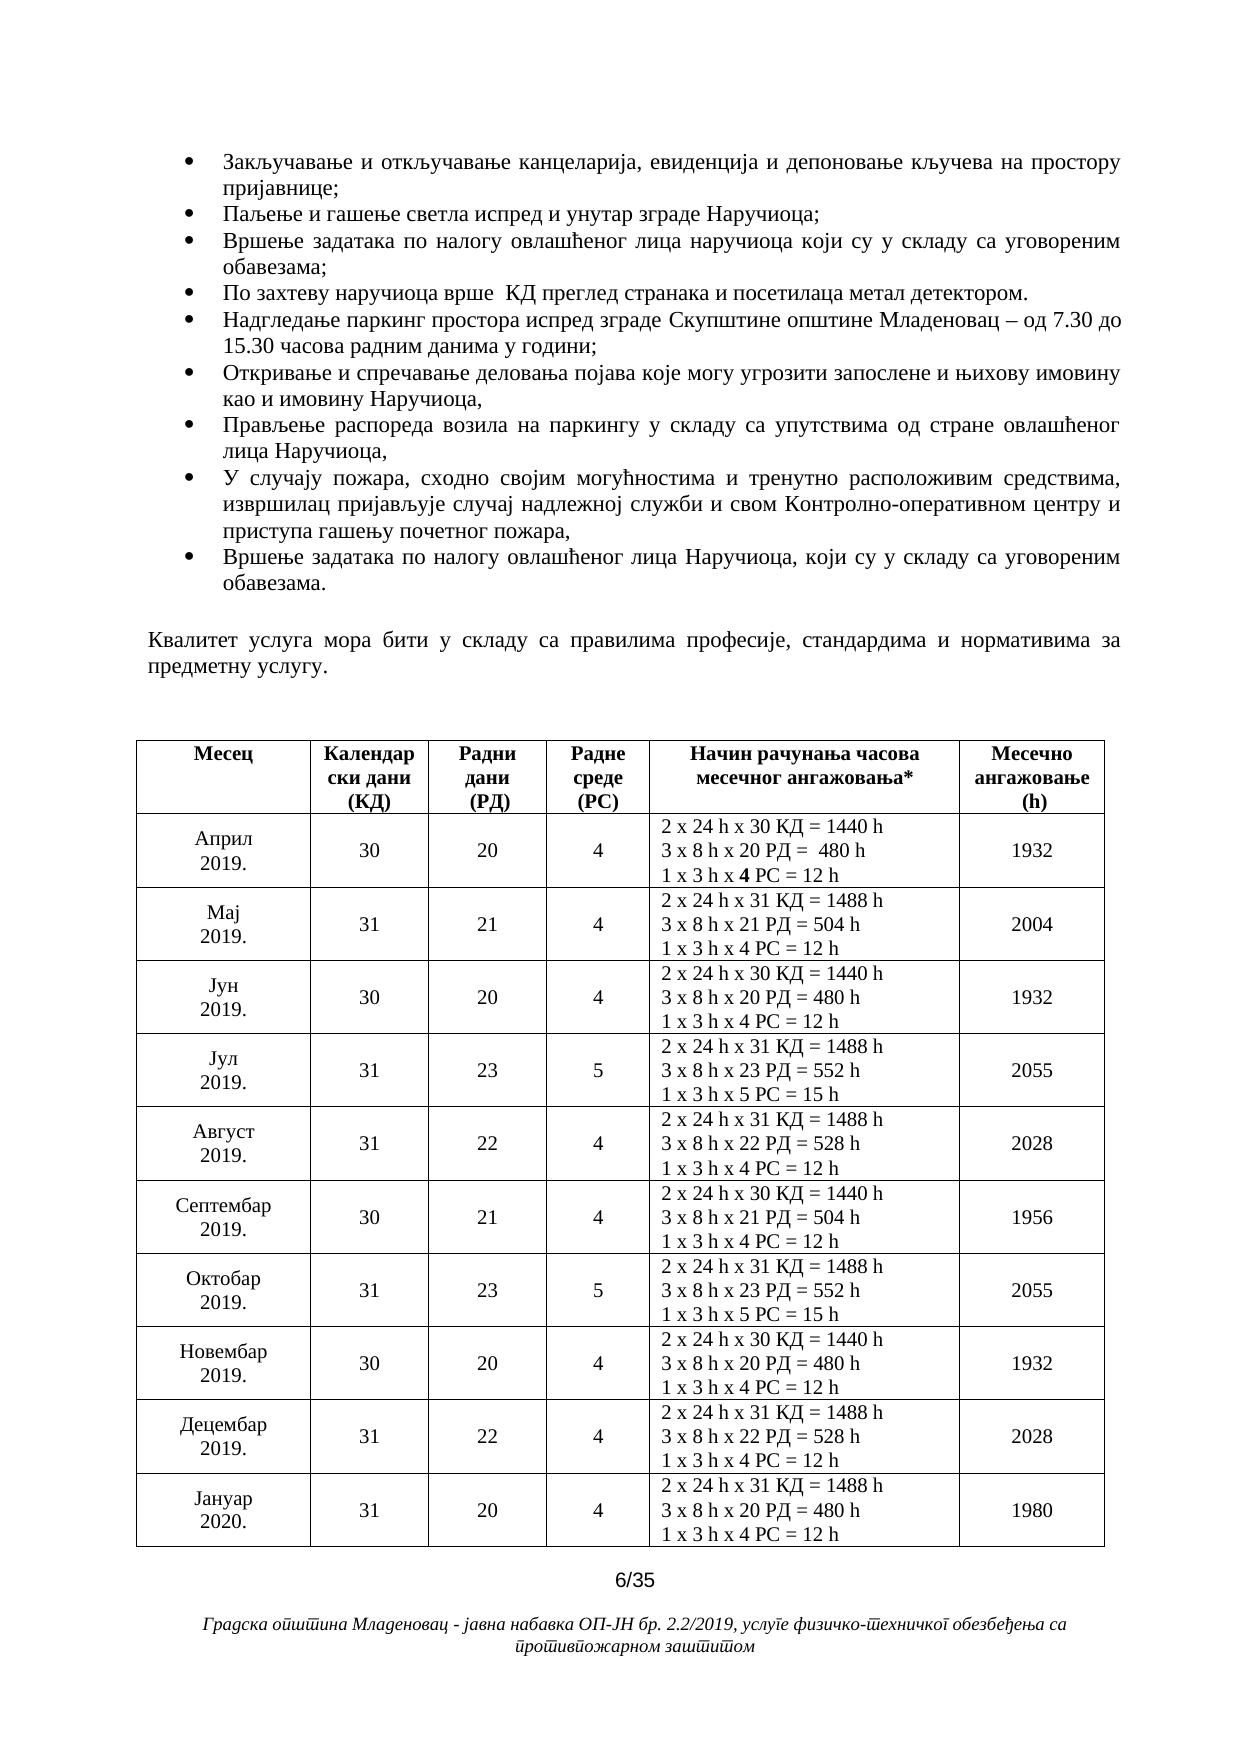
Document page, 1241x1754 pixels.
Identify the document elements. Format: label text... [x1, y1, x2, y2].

table_cell 20 [429, 1474, 546, 1546]
table_cell 31 [311, 1034, 428, 1106]
table_header Начин рачунања часова месечног ангажовања* [650, 741, 959, 813]
table_cell Октобар 2019. [137, 1254, 310, 1326]
table_cell 2 x 24 h x 31 КД = 1488 h 3 x 8 h x 22 РД = 528 h 1 x 3 h x 4 РС = 12 h [650, 1107, 959, 1179]
table_cell Јун 2019. [137, 961, 310, 1033]
table_cell 2055 [960, 1254, 1104, 1326]
table_cell 2 x 24 h x 30 КД = 1440 h 3 x 8 h x 20 РД = 480 h 1 x 3 h x 4 РС = 12 h [650, 814, 959, 887]
table_cell 20 [429, 961, 546, 1033]
table_cell 23 [429, 1254, 546, 1326]
table_cell Април 2019. [137, 814, 310, 887]
table_cell 1932 [960, 814, 1104, 887]
table_cell 22 [429, 1400, 546, 1472]
list У случају пожара, сходно својим могућностима и тренутно расположивим средствима, извршилац пријављује случај надлежној служби и свом Контролно-оперативном центру и приступа гашењу почетног пожара, [185, 464, 1122, 543]
table_cell 30 [311, 1327, 428, 1399]
table_cell Мај 2019. [137, 888, 310, 960]
list Закључавање и откључавање канцеларија, евиденција и депоновање кључева на простору пријавнице; [185, 148, 1122, 200]
list Прављење распореда возила на паркингу у складу са упутствима од стране овлашћеног лица Наручиоца, [185, 411, 1122, 464]
table_cell 5 [547, 1254, 649, 1326]
list Паљење и гашење светла испред и унутар зграде Наручиоца; [185, 200, 1122, 227]
table_cell 5 [547, 1034, 649, 1106]
table_cell 4 [547, 1181, 649, 1253]
table_cell 2055 [960, 1034, 1104, 1106]
table_cell 2 x 24 h x 31 КД = 1488 h 3 x 8 h x 23 РД = 552 h 1 x 3 h x 5 РС = 15 h [650, 1034, 959, 1106]
table_cell 31 [311, 1107, 428, 1179]
table_cell 31 [311, 1474, 428, 1546]
table_cell 2 x 24 h x 30 КД = 1440 h 3 x 8 h x 20 РД = 480 h 1 x 3 h x 4 РС = 12 h [650, 961, 959, 1033]
table_cell 1932 [960, 1327, 1104, 1399]
table_cell 4 [547, 814, 649, 887]
table_cell 4 [547, 961, 649, 1033]
table_header Радне среде (РС) [547, 741, 649, 813]
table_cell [650, 1400, 959, 1472]
table_cell 4 [547, 1327, 649, 1399]
table_cell 4 [547, 888, 649, 960]
table_cell Јул 2019. [137, 1034, 310, 1106]
table_cell 31 [311, 1400, 428, 1472]
table_cell 2 x 24 h x 31 КД = 1488 h 3 x 8 h x 20 РД = 480 h 1 x 3 h x 4 РС = 12 h [650, 1474, 959, 1546]
table_cell 2 x 24 h x 31 КД = 1488 h 3 x 8 h x 23 РД = 552 h 1 x 3 h x 5 РС = 15 h [650, 1254, 959, 1326]
table_cell 1956 [960, 1181, 1104, 1253]
table_cell 30 [311, 961, 428, 1033]
table_cell 31 [311, 1254, 428, 1326]
table_cell 21 [429, 888, 546, 960]
table_cell 4 [547, 1400, 649, 1472]
table_cell Јануар 2020. [137, 1474, 310, 1546]
list По захтеву наручиоца врше КД преглед странака и посетилаца метал детектором. [185, 279, 1122, 306]
list Надгледање паркинг простора испред зграде Скупштине општине Младеновац – од 7.30 до 15.30 часова радним данима у години; [185, 306, 1122, 358]
table_cell 2028 [960, 1107, 1104, 1179]
table_cell 2004 [960, 888, 1104, 960]
table_cell 4 [547, 1474, 649, 1546]
table_cell 30 [311, 814, 428, 887]
list Вршење задатака по налогу овлашћеног лица Наручиоца, који су у складу са уговореним обавезама. [185, 543, 1122, 596]
table_header Календарски дани (КД) [311, 741, 428, 813]
list Откривање и спречавање деловања појава које могу угрозити запослене и њихову имовину као и имовину Наручиоца, [185, 358, 1122, 411]
table_cell 2 x 24 h x 30 КД = 1440 h 3 x 8 h x 21 РД = 504 h 1 x 3 h x 4 РС = 12 h [650, 1181, 959, 1253]
table_cell Август 2019. [137, 1107, 310, 1179]
table_cell 1932 [960, 961, 1104, 1033]
table_cell 20 [429, 814, 546, 887]
table_cell 22 [429, 1107, 546, 1179]
table_cell Новембар 2019. [137, 1327, 310, 1399]
table_header Радни дани (РД) [429, 741, 546, 813]
table_cell 1980 [960, 1474, 1104, 1546]
table_header Месец [137, 741, 310, 813]
list Вршење задатака по налогу овлашћеног лица наручиоца који су у складу са уговореним обавезама; [185, 227, 1122, 279]
table_cell Децембар 2019. [137, 1400, 310, 1472]
table_cell 30 [311, 1181, 428, 1253]
table_cell 2028 [960, 1400, 1104, 1472]
table_cell 4 [547, 1107, 649, 1179]
table_cell 20 [429, 1327, 546, 1399]
table_cell Септембар 2019. [137, 1181, 310, 1253]
table_cell 21 [429, 1181, 546, 1253]
table_header Месечно ангажовање (h) [960, 741, 1104, 813]
table_cell 31 [311, 888, 428, 960]
table_cell 2 x 24 h x 31 КД = 1488 h 3 x 8 h x 21 РД = 504 h 1 x 3 h x 4 РС = 12 h [650, 888, 959, 960]
table_cell 23 [429, 1034, 546, 1106]
table_cell 2 x 24 h x 30 КД = 1440 h 3 x 8 h x 20 РД = 480 h 1 x 3 h x 4 РС = 12 h [650, 1327, 959, 1399]
text Квалитет услуга мора бити у складу са правилима професије, стандардима и нормативима за предметну услугу. [148, 626, 1122, 679]
